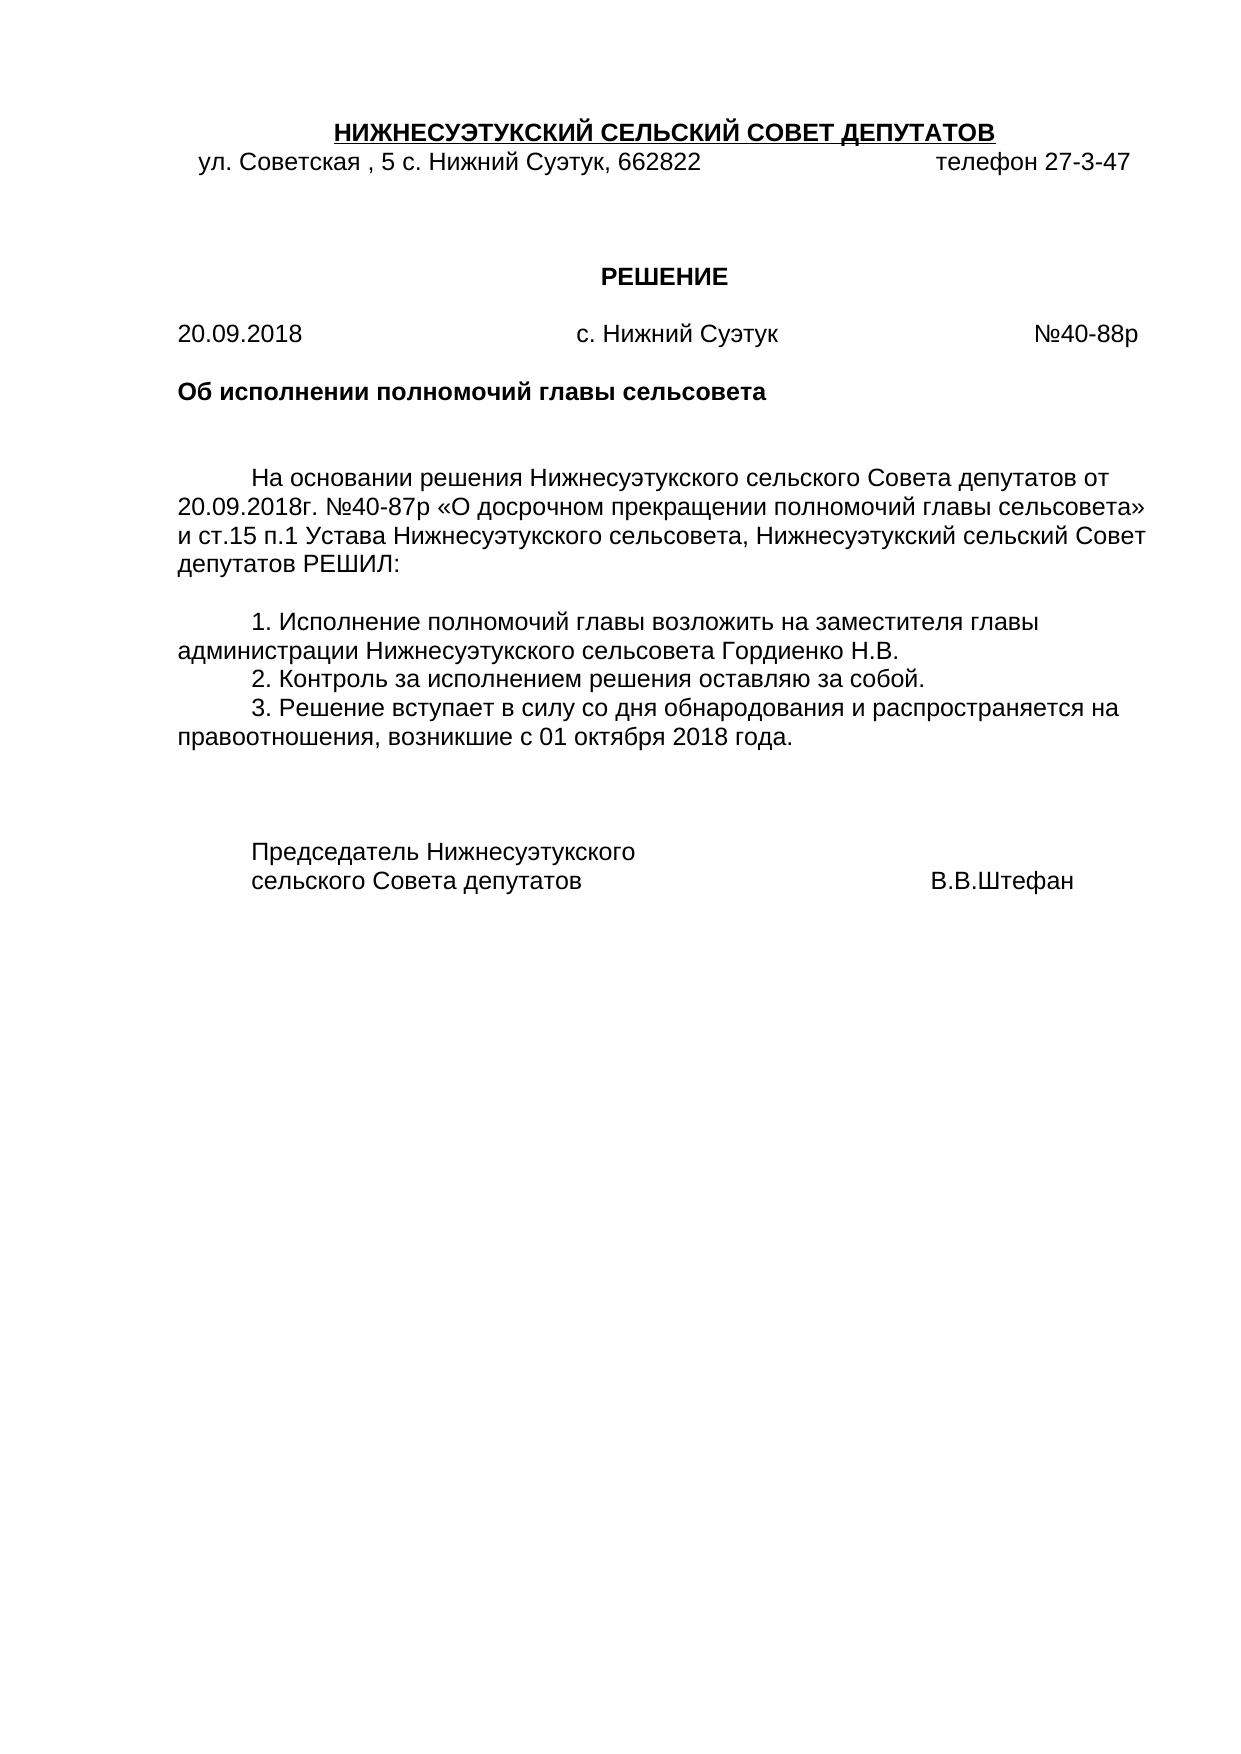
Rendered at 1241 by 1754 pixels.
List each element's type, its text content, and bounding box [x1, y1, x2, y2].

text сельского Совета депутатов В.В.Штефан [177, 866, 1152, 894]
text 3. Решение вступает в силу со дня обнародования и распространяется на правоотношения, возникшие с 01 октября 2018 года. [177, 693, 1152, 751]
text НИЖНЕСУЭТУКСКИЙ СЕЛЬСКИЙ СОВЕТ ДЕПУТАТОВ [177, 118, 1152, 147]
text РЕШЕНИЕ [177, 262, 1152, 291]
text На основании решения Нижнесуэтукского сельского Совета депутатов от 20.09.2018г. №40-87р «О досрочном прекращении полномочий главы сельсовета» и ст.15 п.1 Устава Нижнесуэтукского сельсовета, Нижнесуэтукский сельский Совет депутатов РЕШИЛ: [177, 463, 1152, 578]
text Председатель Нижнесуэтукского [177, 837, 1152, 866]
text Об исполнении полномочий главы сельсовета [177, 377, 1152, 406]
text 2. Контроль за исполнением решения оставляю за собой. [177, 664, 1152, 693]
text 20.09.2018 с. Нижний Суэтук №40-88р [177, 319, 1152, 348]
text 1. Исполнение полномочий главы возложить на заместителя главы администрации Нижнесуэтукского сельсовета Гордиенко Н.В. [177, 607, 1152, 664]
text ул. Советская , 5 с. Нижний Суэтук, 662822 телефон 27-3-47 [177, 147, 1152, 176]
